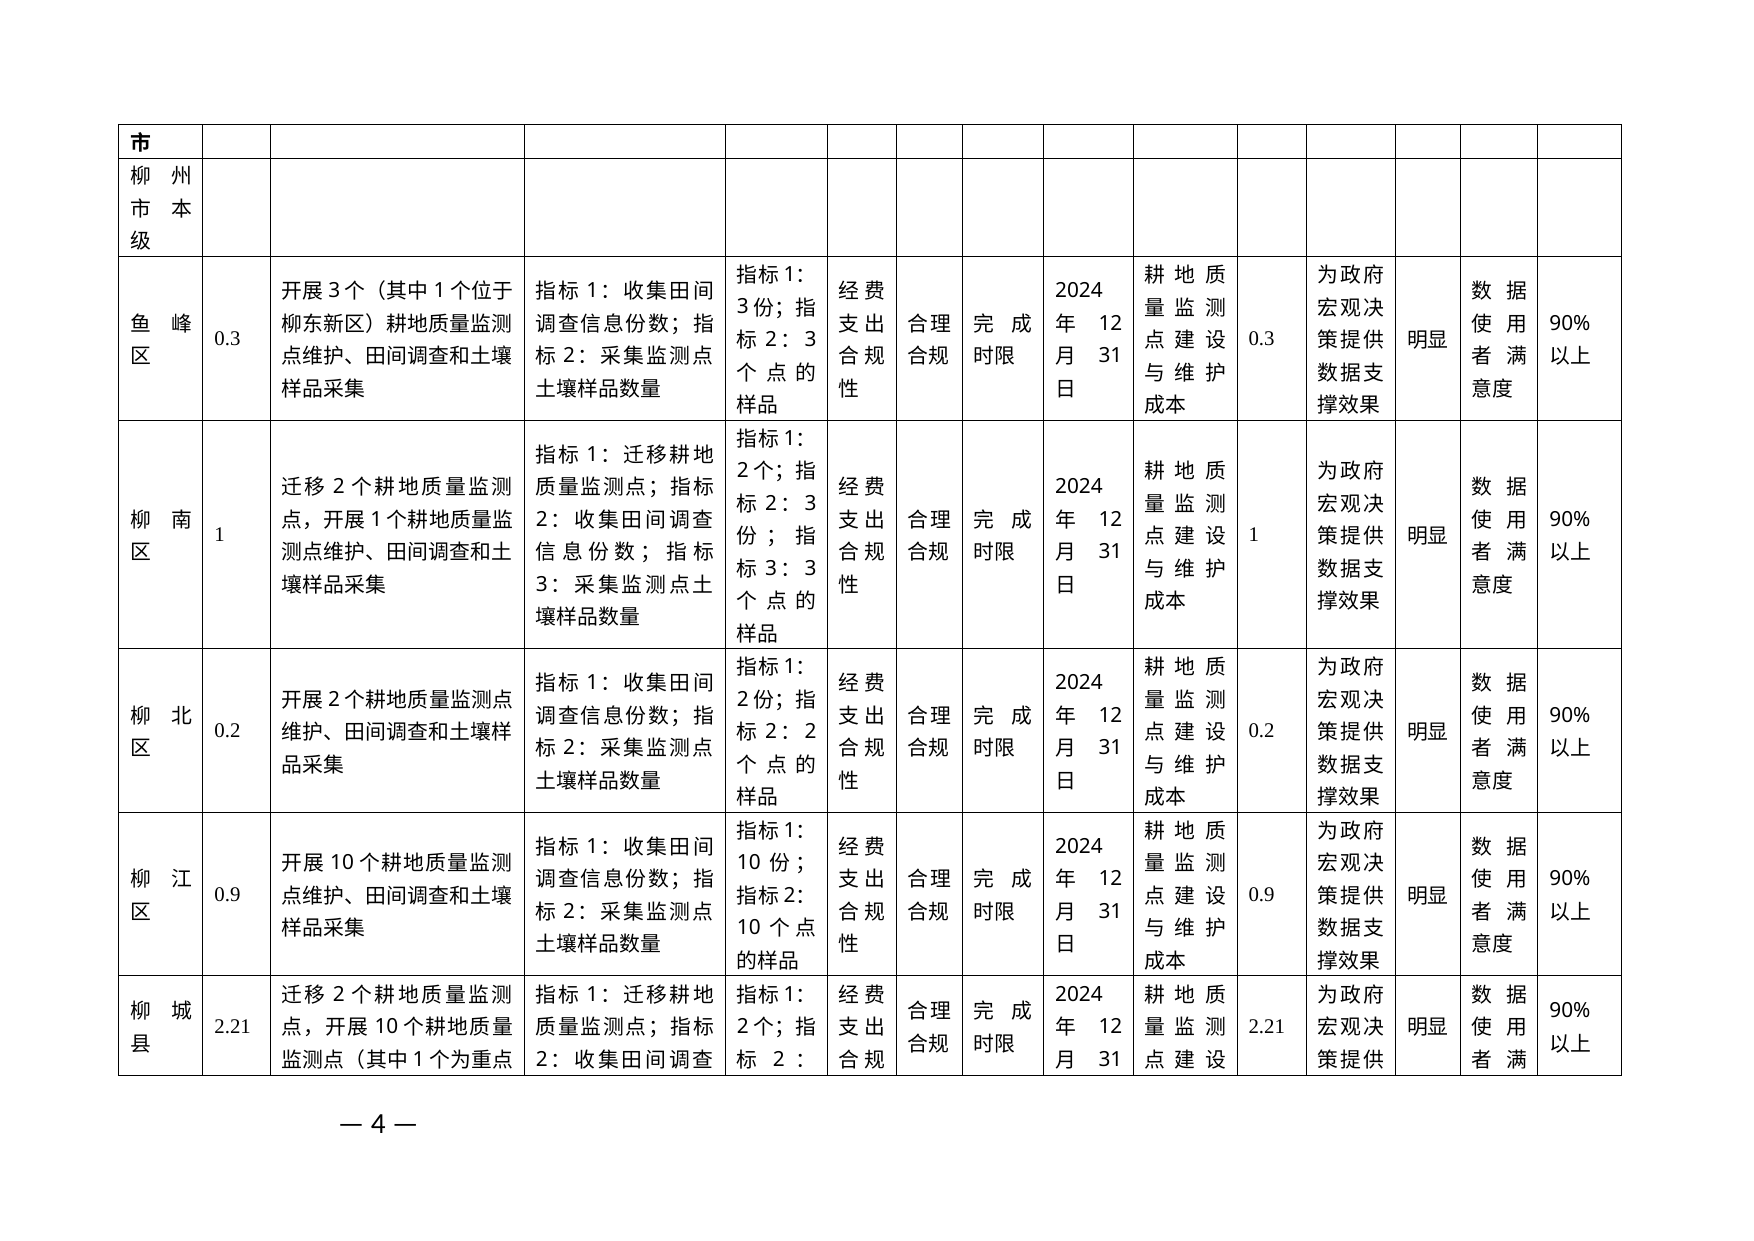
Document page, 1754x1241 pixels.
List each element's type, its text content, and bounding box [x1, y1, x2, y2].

table_cell [726, 125, 827, 157]
table_cell 2024年12月31日 [1044, 976, 1133, 1075]
table_cell 开展3个（其中1个位于柳东新区）耕地质量监测点维护、田间调查和土壤样品采集 [271, 257, 524, 419]
table_cell 为政府宏观决策提供数据支撑效果 [1307, 421, 1395, 648]
table_cell [1461, 125, 1537, 157]
table_cell 2024年12月31日 [1044, 813, 1133, 975]
table_cell 2.21 [1238, 976, 1306, 1075]
table_cell 指标1：收集田间调查信息份数；指标2：采集监测点土壤样品数量 [525, 649, 725, 812]
table_cell 鱼峰区 [119, 257, 202, 419]
table_cell 迁移2个耕地质量监测点，开展1个耕地质量监测点维护、田间调查和土壤样品采集 [271, 421, 524, 648]
table_cell 开展2个耕地质量监测点维护、田间调查和土壤样品采集 [271, 649, 524, 812]
table_cell [525, 125, 725, 157]
table_cell [1238, 159, 1306, 256]
table_cell 为政府宏观决策提供数据支撑效果 [1307, 649, 1395, 812]
table_cell 耕地质量监测点建设与维护成本 [1134, 813, 1237, 975]
table_cell [828, 159, 896, 256]
table_cell 柳江区 [119, 813, 202, 975]
table_cell [203, 159, 270, 256]
table_cell 指标1：10份；指标2：10个点的样品 [726, 813, 827, 975]
table_cell 指标1：迁移耕地质量监测点；指标2：收集田间调查信息份数；指标3：采集监测点土壤样品数量 [525, 421, 725, 648]
table_cell 2.21 [203, 976, 270, 1075]
table_cell [271, 125, 524, 157]
table_cell 指标1：2个；指标2：3份；指标3：3个点的样品 [726, 421, 827, 648]
table_cell [1461, 159, 1537, 256]
table_cell 90%以上 [1538, 813, 1621, 975]
table_cell 0.3 [1238, 257, 1306, 419]
table_cell 合理合规 [897, 976, 962, 1075]
table_cell 数据使用者满意度 [1461, 976, 1537, 1075]
table_cell 明显 [1396, 976, 1460, 1075]
table_cell 数据使用者满意度 [1461, 649, 1537, 812]
table_cell 0.9 [1238, 813, 1306, 975]
table_cell 完成时限 [963, 649, 1043, 812]
table_cell 指标1：3份；指标2：3个点的样品 [726, 257, 827, 419]
table_cell 数据使用者满意度 [1461, 813, 1537, 975]
table_cell 0.2 [203, 649, 270, 812]
table_cell 明显 [1396, 257, 1460, 419]
table_cell 数据使用者满意度 [1461, 421, 1537, 648]
table_cell 柳城县 [119, 976, 202, 1075]
table_cell 合理合规 [897, 813, 962, 975]
table_cell 为政府宏观决策提供数据支撑效果 [1307, 976, 1395, 1075]
table_cell 经费支出合规性 [828, 649, 896, 812]
table_cell 经费支出合规性 [828, 421, 896, 648]
table_cell 经费支出合规性 [828, 976, 896, 1075]
table_cell 经费支出合规性 [828, 813, 896, 975]
table_cell 完成时限 [963, 257, 1043, 419]
table_cell 指标1：收集田间调查信息份数；指标2：采集监测点土壤样品数量 [525, 813, 725, 975]
table_cell 完成时限 [963, 813, 1043, 975]
table_cell 2024年12月31日 [1044, 421, 1133, 648]
table_cell [203, 125, 270, 157]
table_cell 完成时限 [963, 421, 1043, 648]
table_cell [1134, 159, 1237, 256]
table_cell 0.9 [203, 813, 270, 975]
table_cell 90%以上 [1538, 257, 1621, 419]
table_cell 二、柳州市 [119, 125, 202, 157]
table_cell 柳北区 [119, 649, 202, 812]
table_cell 合理合规 [897, 257, 962, 419]
table_cell 2024年12月31日 [1044, 257, 1133, 419]
table_cell 指标1：2份；指标2：2个点的样品 [726, 649, 827, 812]
table_cell 柳南区 [119, 421, 202, 648]
table_cell [897, 159, 962, 256]
table_cell [1538, 125, 1621, 157]
table_cell [271, 159, 524, 256]
table_cell 数据使用者满意度 [1461, 257, 1537, 419]
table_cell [525, 976, 725, 1075]
table_cell 经费支出合规性 [828, 257, 896, 419]
table_cell 为政府宏观决策提供数据支撑效果 [1307, 813, 1395, 975]
table_cell 0.2 [1238, 649, 1306, 812]
table_cell 柳州市本级 [119, 159, 202, 256]
table_cell 1 [1238, 421, 1306, 648]
table_cell 耕地质量监测点建设与维护成本 [1134, 257, 1237, 419]
table_cell [1396, 159, 1460, 256]
table_cell 为政府宏观决策提供数据支撑效果 [1307, 257, 1395, 419]
table_cell 90%以上 [1538, 421, 1621, 648]
table_cell 0.3 [203, 257, 270, 419]
table_cell [525, 159, 725, 256]
table_cell 耕地质量监测点建设与维护成本 [1134, 649, 1237, 812]
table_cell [271, 976, 524, 1075]
table_cell [1307, 125, 1395, 157]
table_cell [1307, 159, 1395, 256]
table_cell [828, 125, 896, 157]
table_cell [726, 976, 827, 1075]
table_cell 1 [203, 421, 270, 648]
table_cell [1396, 125, 1460, 157]
table_cell [897, 125, 962, 157]
table_cell 明显 [1396, 649, 1460, 812]
table_cell [1044, 159, 1133, 256]
table_cell [963, 125, 1043, 157]
table_cell 明显 [1396, 813, 1460, 975]
table_cell [1238, 125, 1306, 157]
table_cell 完成时限 [963, 976, 1043, 1075]
table_cell 90%以上 [1538, 649, 1621, 812]
table_cell [963, 159, 1043, 256]
table_cell [1538, 159, 1621, 256]
table_cell 开展10个耕地质量监测点维护、田间调查和土壤样品采集 [271, 813, 524, 975]
table_cell 明显 [1396, 421, 1460, 648]
table_cell [726, 159, 827, 256]
table_cell 指标1：收集田间调查信息份数；指标2：采集监测点土壤样品数量 [525, 257, 725, 419]
table_cell 90%以上 [1538, 976, 1621, 1075]
table_cell 耕地质量监测点建设与维护成本 [1134, 976, 1237, 1075]
table_cell 合理合规 [897, 649, 962, 812]
table_cell [1044, 125, 1133, 157]
table_cell 合理合规 [897, 421, 962, 648]
table_cell [1134, 125, 1237, 157]
table_cell 耕地质量监测点建设与维护成本 [1134, 421, 1237, 648]
table_cell 2024年12月31日 [1044, 649, 1133, 812]
